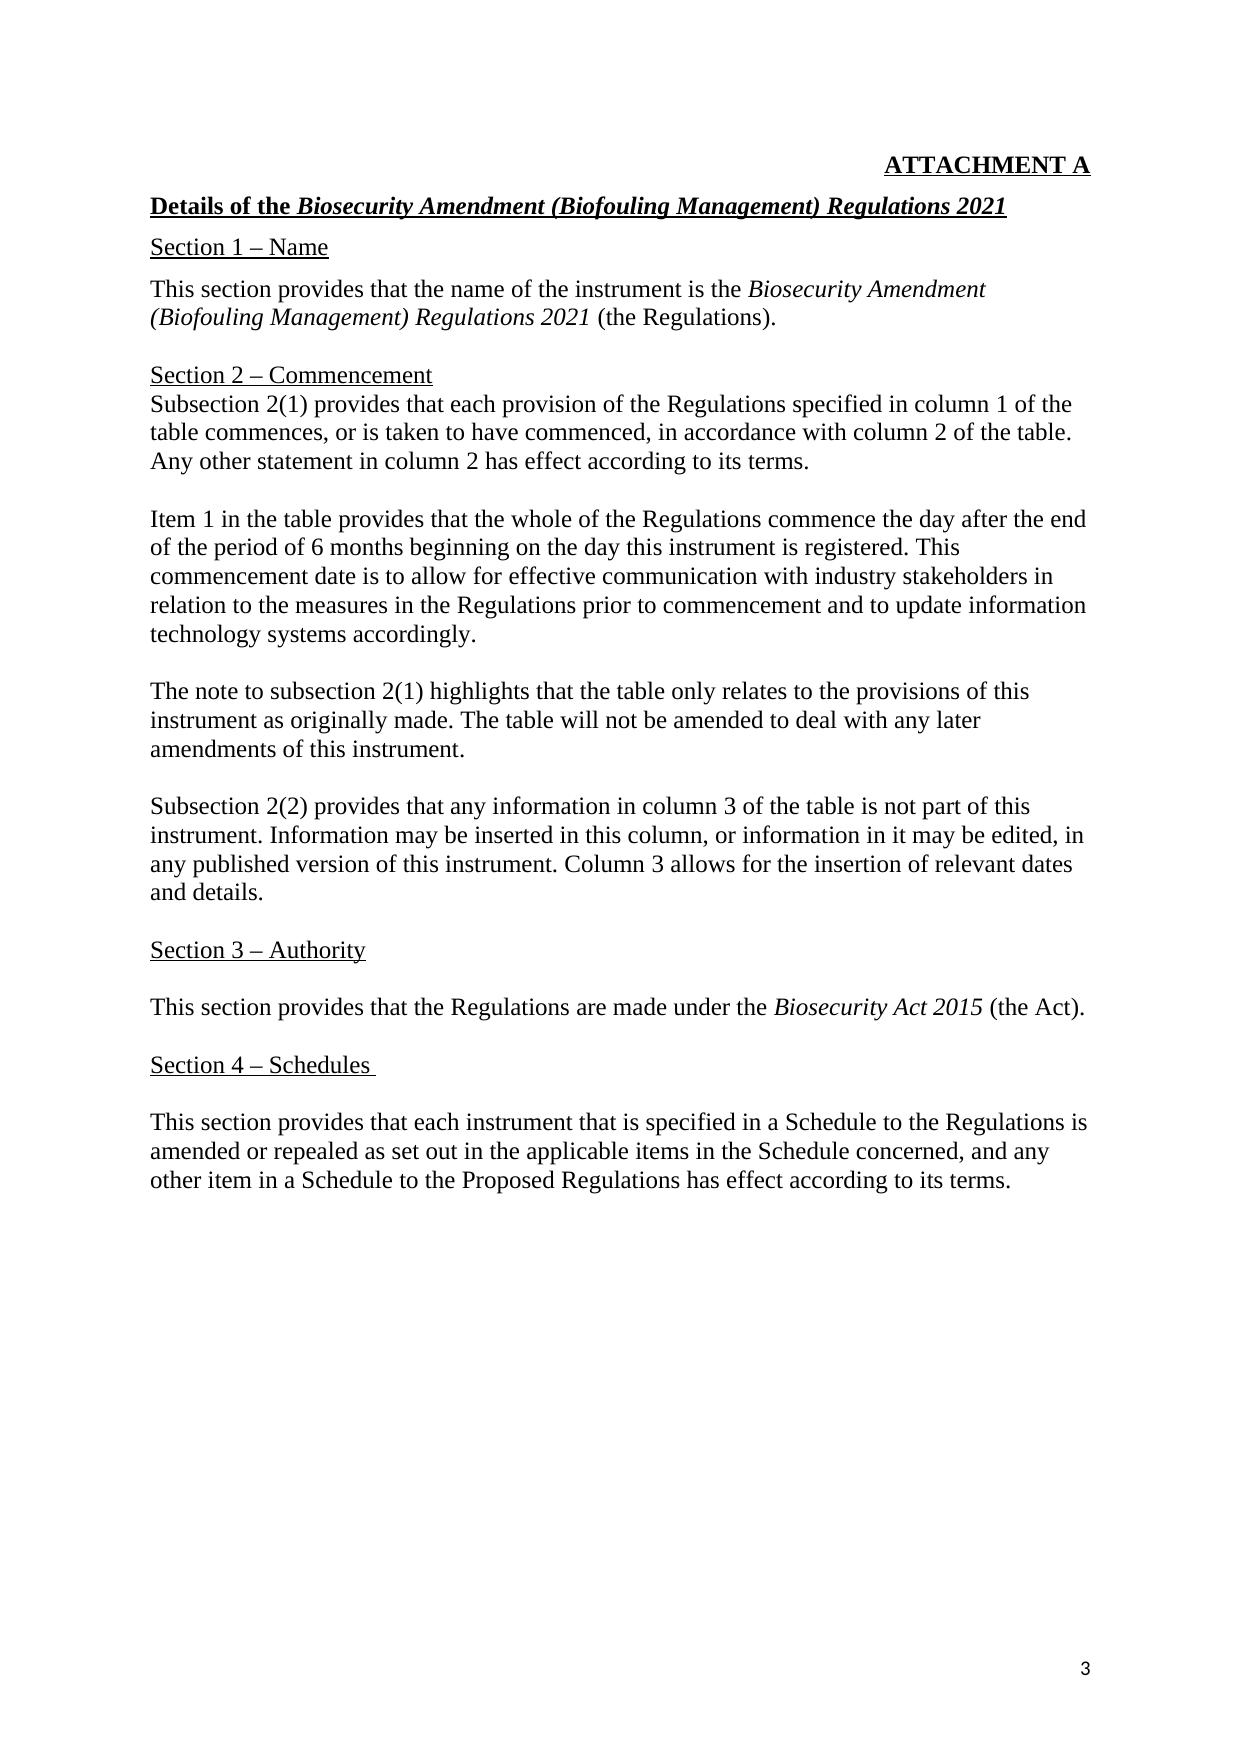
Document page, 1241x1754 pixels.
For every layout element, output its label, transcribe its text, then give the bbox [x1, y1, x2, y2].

text ATTACHMENT A [150, 150, 1090, 179]
text Section 2 – Commencement [150, 360, 1090, 389]
text This section provides that the name of the instrument is the Biosecurity Amendment (Biofouling Management) Regulations 2021 (the Regulations). [150, 274, 1090, 331]
text The note to subsection 2(1) highlights that the table only relates to the provisions of this instrument as originally made. The table will not be amended to deal with any later amendments of this instrument. [150, 676, 1090, 762]
text Section 3 – Authority [150, 935, 1090, 964]
text Details of the Biosecurity Amendment (Biofouling Management) Regulations 2021 [150, 191, 1090, 220]
text Subsection 2(2) provides that any information in column 3 of the table is not part of this instrument. Information may be inserted in this column, or information in it may be edited, in any published version of this instrument. Column 3 allows for the insertion of relevant dates and details. [150, 791, 1090, 906]
text Subsection 2(1) provides that each provision of the Regulations specified in column 1 of the table commences, or is taken to have commenced, in accordance with column 2 of the table. Any other statement in column 2 has effect according to its terms. [150, 389, 1090, 475]
text This section provides that each instrument that is specified in a Schedule to the Regulations is amended or repealed as set out in the applicable items in the Schedule concerned, and any other item in a Schedule to the Proposed Regulations has effect according to its terms. [150, 1107, 1090, 1194]
text Item 1 in the table provides that the whole of the Regulations commence the day after the end of the period of 6 months beginning on the day this instrument is registered. This commencement date is to allow for effective communication with industry stakeholders in relation to the measures in the Regulations prior to commencement and to update information technology systems accordingly. [150, 504, 1090, 647]
text Section 4 – Schedules [150, 1050, 1090, 1079]
text Section 1 – Name [150, 232, 1090, 261]
text This section provides that the Regulations are made under the Biosecurity Act 2015 (the Act). [150, 992, 1090, 1021]
